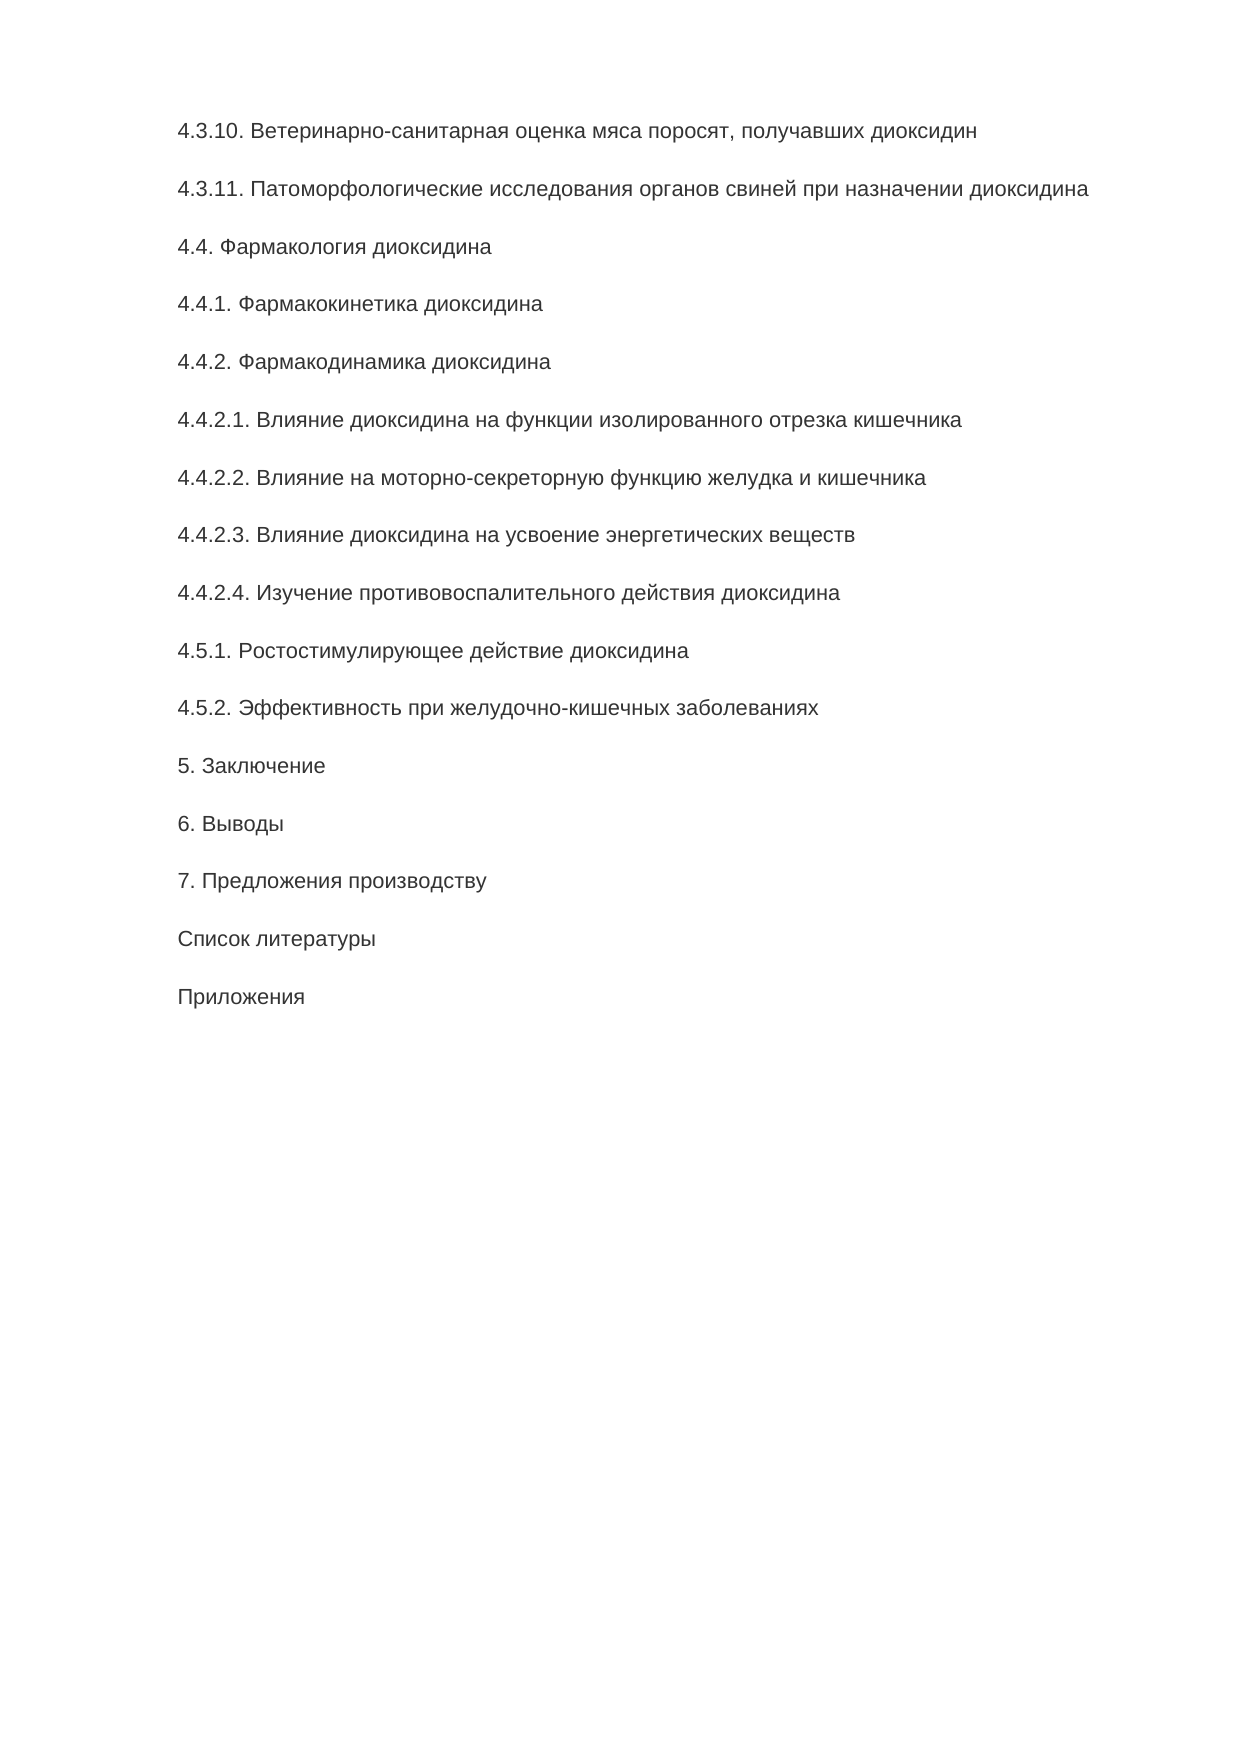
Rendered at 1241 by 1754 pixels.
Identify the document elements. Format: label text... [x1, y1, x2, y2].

text 5. Заключение [177, 753, 1152, 778]
text 7. Предложения производству [177, 868, 1152, 893]
text 4.5.1. Ростостимулирующее действие диоксидина [177, 637, 1152, 663]
text 4.4.2.2. Влияние на моторно-секреторную функцию желудка и кишечника [177, 464, 1152, 489]
text Список литературы [177, 926, 1152, 951]
text 4.4.2. Фармакодинамика диоксидина [177, 349, 1152, 374]
text 4.3.10. Ветеринарно-санитарная оценка мяса поросят, получавших диоксидин [177, 118, 1152, 143]
text 6. Выводы [177, 811, 1152, 836]
text 4.4.2.1. Влияние диоксидина на функции изолированного отрезка кишечника [177, 407, 1152, 432]
text 4.4.2.4. Изучение противовоспалительного действия диоксидина [177, 580, 1152, 605]
text 4.4.1. Фармакокинетика диоксидина [177, 291, 1152, 316]
text 4.3.11. Патоморфологические исследования органов свиней при назначении диоксидина [177, 176, 1152, 201]
text 4.5.2. Эффективность при желудочно-кишечных заболеваниях [177, 695, 1152, 720]
text Приложения [177, 984, 1152, 1009]
text 4.4. Фармакология диоксидина [177, 233, 1152, 259]
text 4.4.2.3. Влияние диоксидина на усвоение энергетических веществ [177, 522, 1152, 547]
